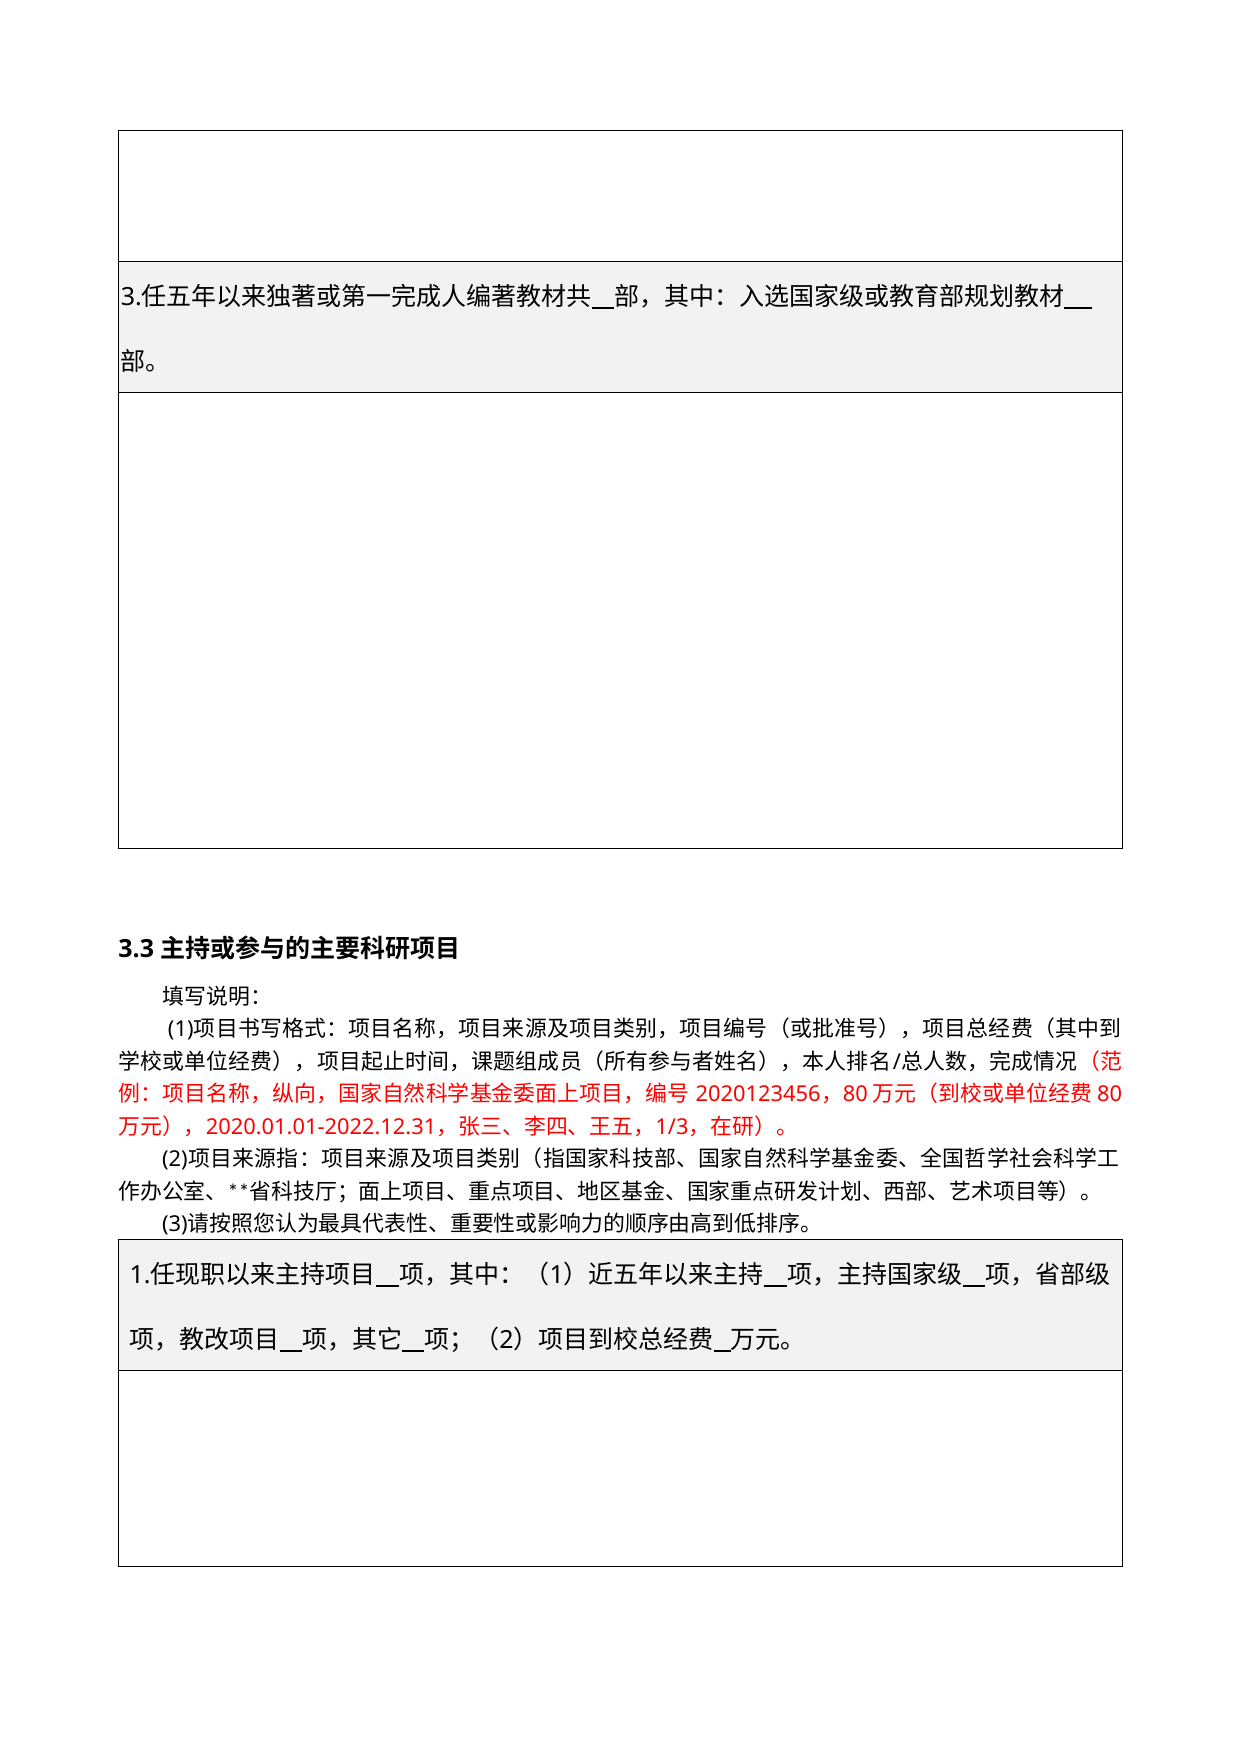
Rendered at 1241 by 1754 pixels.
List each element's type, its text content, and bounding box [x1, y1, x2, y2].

table_cell [119, 131, 1122, 261]
text 3.3 主持或参与的主要科研项目 [118, 914, 1122, 979]
table_cell [119, 393, 1122, 848]
text 填写说明： [118, 979, 1122, 1011]
table_cell [119, 1371, 1122, 1566]
text (1)项目书写格式：项目名称，项目来源及项目类别，项目编号（或批准号），项目总经费（其中到学校或单位经费），项目起止时间，课题组成员（所有参与者姓名），本人排名/总人数，完成情况（范例：项目名称，纵向，国家自然科学基金委面上项目，编号2020123456，80万元（到校或单位经费80万元），2020.01.01-2022.12.31，张三、李四、王五，1/3，在研）。 [118, 1011, 1122, 1141]
table_header 1.任现职以来主持项目 项，其中：（1）近五年以来主持 项，主持国家级 项，省部级 项，教改项目 项，其它 项；（2）项目到校总经费 万元。 [119, 1240, 1122, 1370]
table_cell 3.任五年以来独著或第一完成人编著教材共 部，其中：入选国家级或教育部规划教材 部。 [119, 262, 1122, 392]
text (3)请按照您认为最具代表性、重要性或影响力的顺序由高到低排序。 [118, 1206, 1122, 1239]
text (2)项目来源指：项目来源及项目类别（指国家科技部、国家自然科学基金委、全国哲学社会科学工作办公室、**省科技厅；面上项目、重点项目、地区基金、国家重点研发计划、西部、艺术项目等）。 [118, 1141, 1122, 1206]
